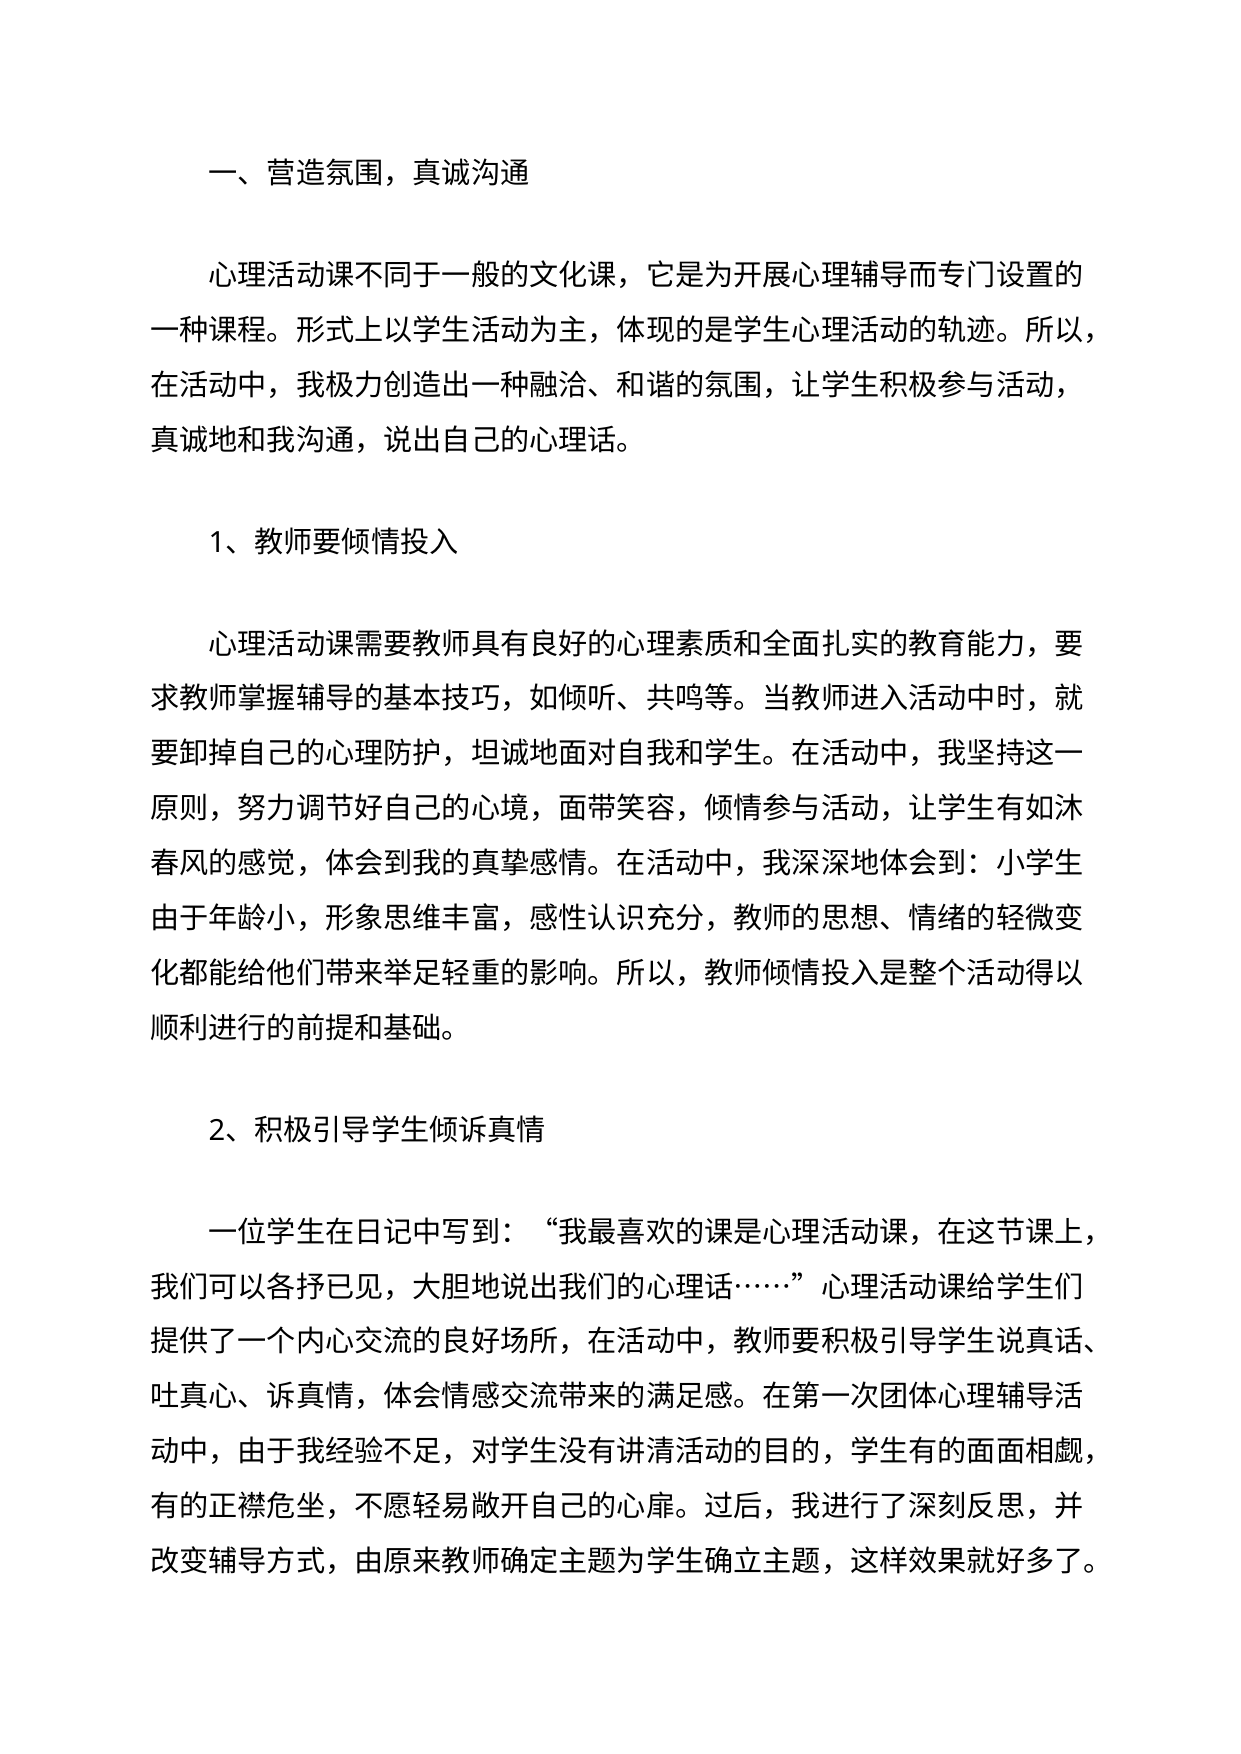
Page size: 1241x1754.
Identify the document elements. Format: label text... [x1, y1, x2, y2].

text 2、积极引导学生倾诉真情 [150, 1106, 1090, 1149]
text 心理活动课需要教师具有良好的心理素质和全面扎实的教育能力，要求教师掌握辅导的基本技巧，如倾听、共鸣等。当教师进入活动中时，就要卸掉自己的心理防护，坦诚地面对自我和学生。在活动中，我坚持这一原则，努力调节好自己的心境，面带笑容，倾情参与活动，让学生有如沐春风的感觉，体会到我的真挚感情。在活动中，我深深地体会到：小学生由于年龄小，形象思维丰富，感性认识充分，教师的思想、情绪的轻微变化都能给他们带来举足轻重的影响。所以，教师倾情投入是整个活动得以顺利进行的前提和基础。 [150, 620, 1090, 1047]
text 1、教师要倾情投入 [150, 518, 1090, 561]
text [150, 1208, 1090, 1580]
text 心理活动课不同于一般的文化课，它是为开展心理辅导而专门设置的一种课程。形式上以学生活动为主，体现的是学生心理活动的轨迹。所以，在活动中，我极力创造出一种融洽、和谐的氛围，让学生积极参与活动，真诚地和我沟通，说出自己的心理话。 [150, 252, 1090, 459]
text 一、营造氛围，真诚沟通 [150, 150, 1090, 192]
